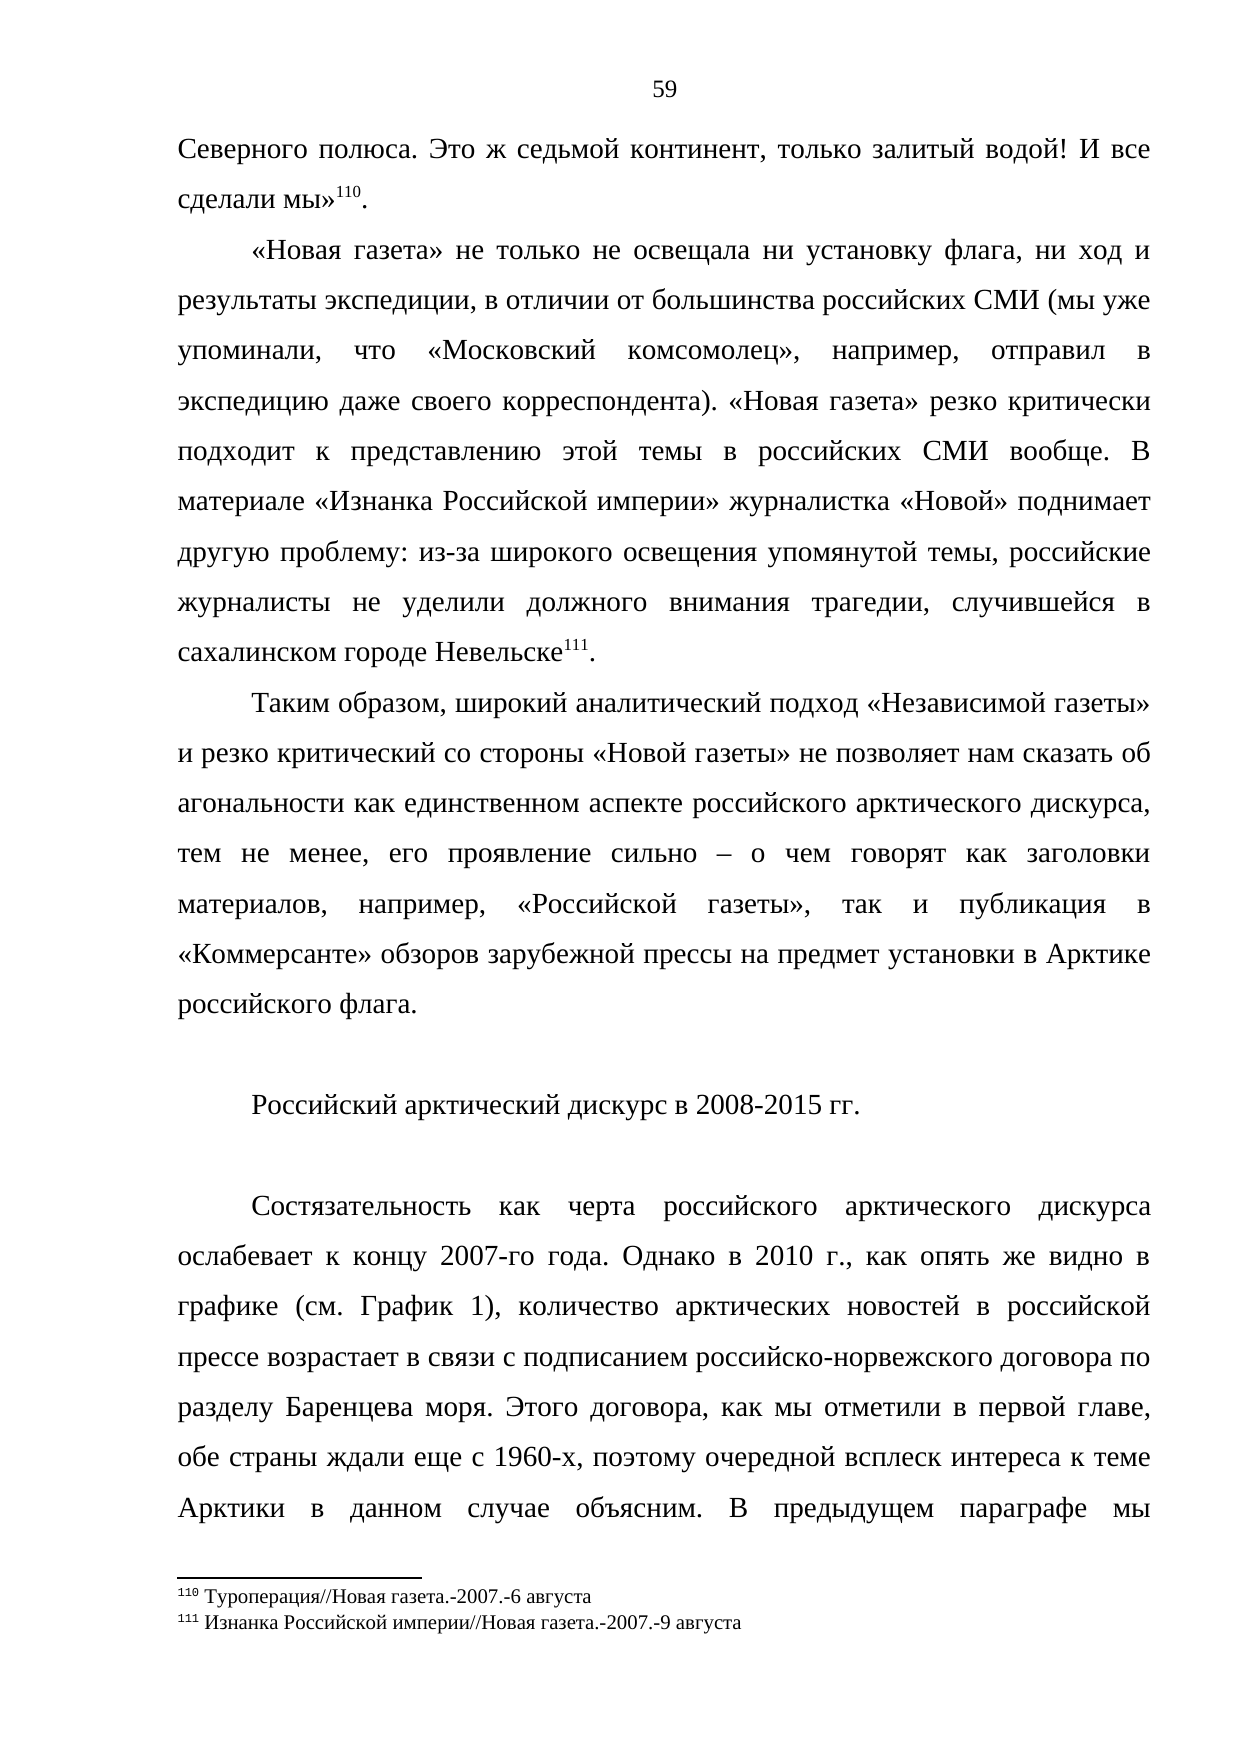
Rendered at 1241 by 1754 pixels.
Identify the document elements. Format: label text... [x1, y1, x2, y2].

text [177, 1188, 1152, 1523]
text Таким образом, широкий аналитический подход «Независимой газеты» и резко критический со стороны «Новой газеты» не позволяет нам сказать об агональности как единственном аспекте российского арктического дискурса, тем не менее, его проявление сильно – о чем говорят как заголовки материалов, например, «Российской газеты», так и публикация в «Коммерсанте» обзоров зарубежной прессы на предмет установки в Арктике российского флага. [177, 685, 1152, 1020]
text «Новая газета» не только не освещала ни установку флага, ни ход и результаты экспедиции, в отличии от большинства российских СМИ (мы уже упоминали, что «Московский комсомолец», например, отправил в экспедицию даже своего корреспондента). «Новая газета» резко критически подходит к представлению этой темы в российских СМИ вообще. В материале «Изнанка Российской империи» журналистка «Новой» поднимает другую проблему: из-за широкого освещения упомянутой темы, российские журналисты не уделили должного внимания трагедии, случившейся в сахалинском городе Невельске. [177, 232, 1152, 668]
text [177, 131, 1152, 215]
text Российский арктический дискурс в 2008-2015 гг. [177, 1087, 1152, 1121]
